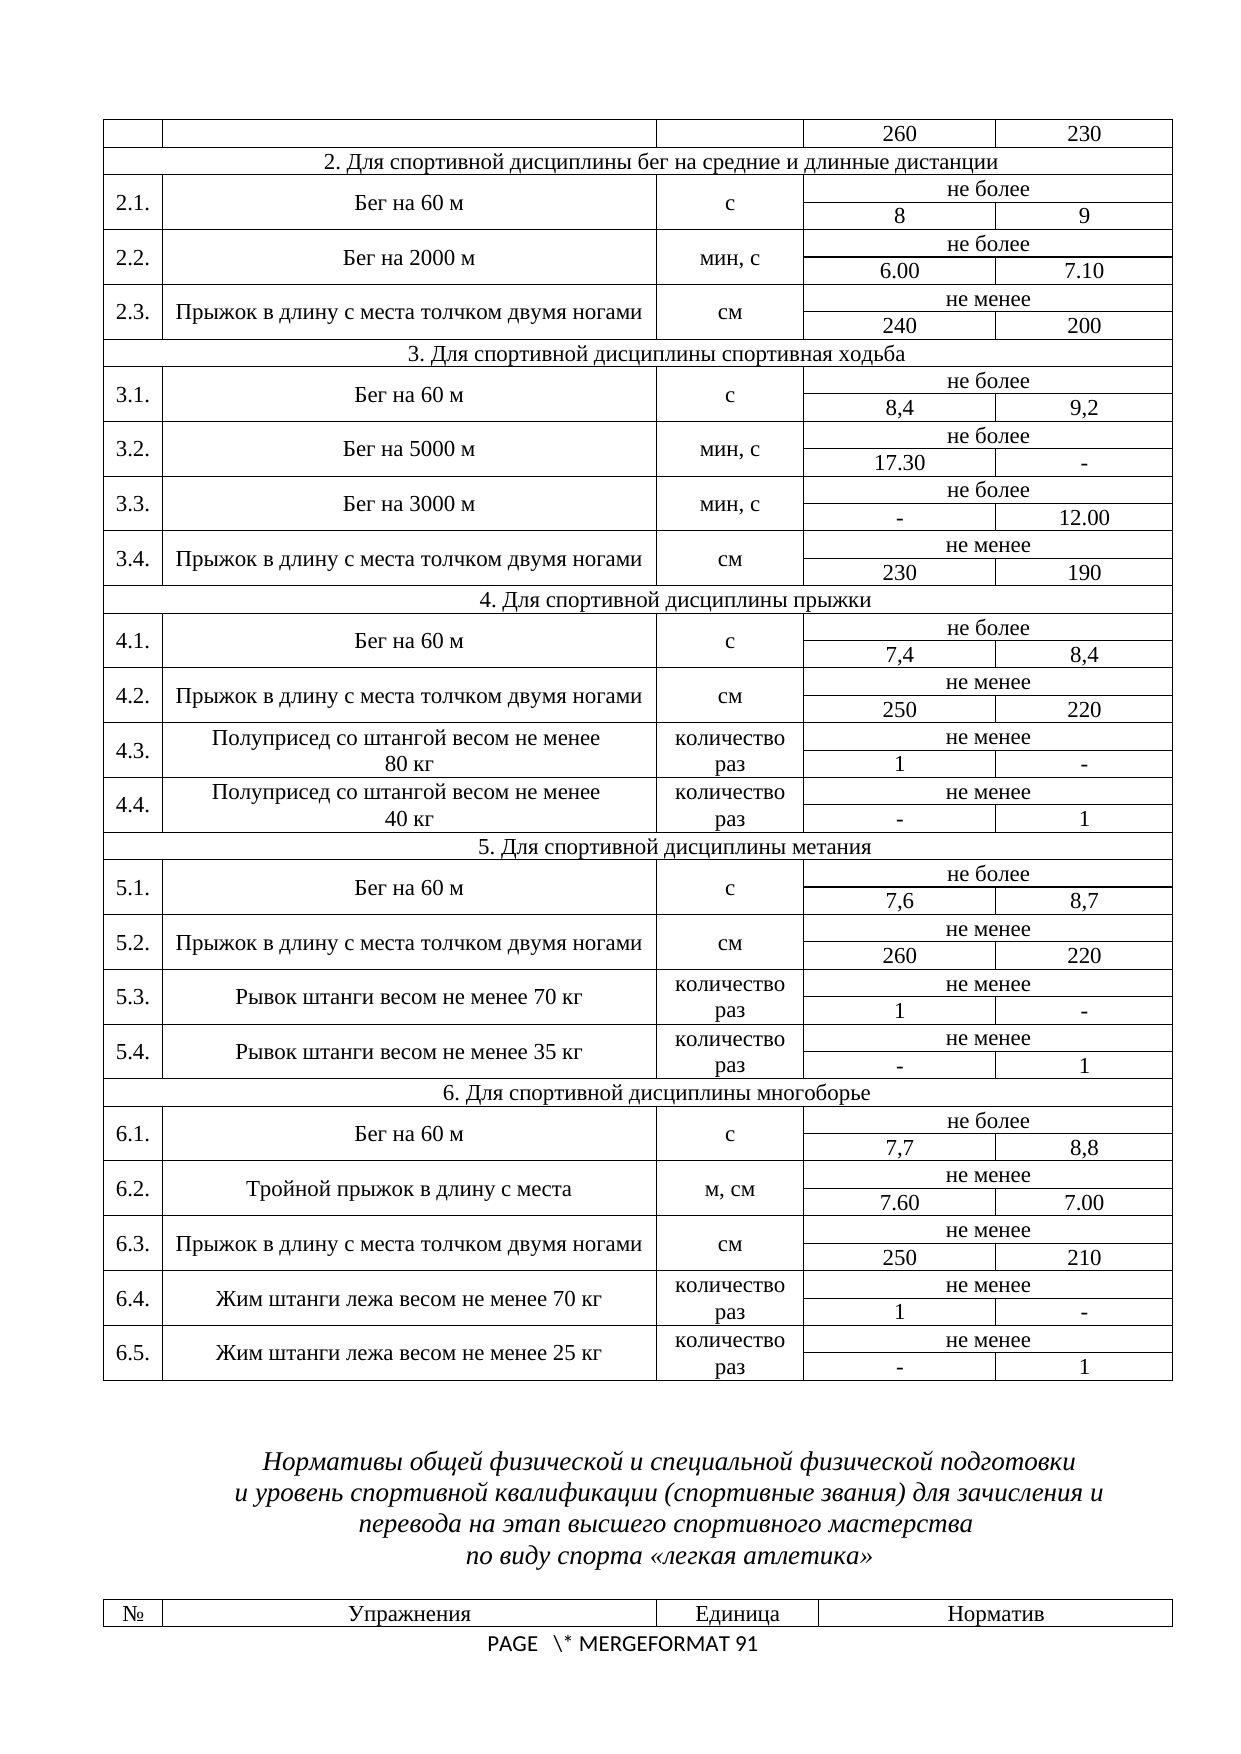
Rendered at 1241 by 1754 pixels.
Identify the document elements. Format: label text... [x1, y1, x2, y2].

table_header Норматив [819, 1600, 1172, 1626]
list Нормативы общей физической и специальной физической подготовки [216, 1445, 1122, 1476]
table_cell 1 [996, 1052, 1172, 1078]
table_cell 4.3. [104, 723, 162, 777]
table_cell Рывок штанги весом не менее 70 кг [163, 970, 656, 1023]
table_cell не менее [804, 1216, 1172, 1243]
table_cell 3.1. [104, 367, 162, 421]
table_cell 1 [804, 751, 995, 777]
table_cell - [996, 1299, 1172, 1325]
table_cell 1 [804, 1299, 995, 1325]
table_cell Бег на 60 м [163, 1107, 656, 1160]
list и уровень спортивной квалификации (спортивные звания) для зачисления и перевода на этап высшего спортивного мастерства по виду спорта «легкая атлетика» [216, 1476, 1122, 1570]
table_cell 6.00 [804, 258, 995, 284]
table_cell Бег на 60 м [163, 367, 656, 421]
table_cell с [657, 614, 803, 667]
table_cell Полуприсед со штангой весом не менее 40 кг [163, 778, 656, 832]
table_cell 1 [804, 997, 995, 1023]
table_cell не более [804, 477, 1172, 503]
table_cell Прыжок в длину с места толчком двумя ногами [163, 915, 656, 969]
table_cell - [996, 751, 1172, 777]
table_cell 7,6 [804, 888, 995, 914]
table_cell Тройной прыжок в длину с места [163, 1161, 656, 1215]
table_cell 210 [996, 1244, 1172, 1270]
table_cell 6.1. [104, 1107, 162, 1160]
table_cell 9,2 [996, 394, 1172, 421]
table_cell не менее [804, 1161, 1172, 1188]
table_cell не более [804, 175, 1172, 202]
table_cell 4.4. [104, 778, 162, 832]
table_cell - [996, 449, 1172, 476]
table_cell 260 [804, 942, 995, 969]
table_cell 3. Для спортивной дисциплины спортивная ходьба [104, 340, 1172, 366]
table_cell количество раз [657, 970, 803, 1023]
table_cell не менее [804, 285, 1172, 311]
table_header Единица измерения [657, 1600, 818, 1626]
table_cell 220 [996, 942, 1172, 969]
table_cell 6.3. [104, 1216, 162, 1270]
table_cell 9 [996, 203, 1172, 229]
table_cell см [657, 1216, 803, 1270]
table_cell 8 [804, 203, 995, 229]
table_cell не менее [804, 970, 1172, 996]
table_cell не менее [804, 1025, 1172, 1051]
table_cell 3.3. [104, 477, 162, 530]
table_cell Бег на 60 м [163, 860, 656, 914]
table_cell 190 [996, 559, 1172, 585]
table_cell не менее [804, 778, 1172, 804]
table_cell см [657, 531, 803, 585]
table_cell 8,4 [996, 641, 1172, 667]
table_cell не менее [804, 1326, 1172, 1352]
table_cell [163, 120, 656, 147]
table_header № п/п [104, 1600, 162, 1626]
table_cell не менее [804, 723, 1172, 749]
table_cell - [804, 1052, 995, 1078]
table_cell 2.3. [104, 285, 162, 338]
table_cell не более [804, 860, 1172, 886]
table_cell Бег на 60 м [163, 175, 656, 229]
table_cell 4.1. [104, 614, 162, 667]
table_cell количество раз [657, 723, 803, 777]
table_cell 250 [804, 1244, 995, 1270]
table_cell количество раз [657, 778, 803, 832]
table_cell 5.1. [104, 860, 162, 914]
table_cell - [804, 805, 995, 832]
table_cell 6.5. [104, 1326, 162, 1379]
table_cell не более [804, 614, 1172, 640]
table_cell 12.00 [996, 504, 1172, 530]
table_cell 8,8 [996, 1134, 1172, 1160]
table_cell 1 [996, 805, 1172, 832]
table_cell Жим штанги лежа весом не менее 70 кг [163, 1271, 656, 1325]
table_cell не менее [804, 531, 1172, 558]
table_cell Бег на 5000 м [163, 422, 656, 476]
table_cell 6.4. [104, 1271, 162, 1325]
table_cell с [657, 367, 803, 421]
table_cell 8,4 [804, 394, 995, 421]
table_cell - [804, 504, 995, 530]
table_cell 8,7 [996, 888, 1172, 914]
table_cell 7.60 [804, 1189, 995, 1215]
table_cell не менее [804, 915, 1172, 941]
table_cell количество раз [657, 1025, 803, 1078]
table_cell 230 [804, 559, 995, 585]
table_cell 7.10 [996, 258, 1172, 284]
table_cell не более [804, 367, 1172, 393]
table_cell 1 [996, 1353, 1172, 1379]
table_cell Прыжок в длину с места толчком двумя ногами [163, 668, 656, 722]
table_cell не более [804, 422, 1172, 448]
table_cell Прыжок в длину с места толчком двумя ногами [163, 1216, 656, 1270]
table_cell 5.2. [104, 915, 162, 969]
table_cell 7,4 [804, 641, 995, 667]
table_cell не менее [804, 1271, 1172, 1297]
table_cell Полуприсед со штангой весом не менее 80 кг [163, 723, 656, 777]
table_cell 1.4. [104, 120, 162, 147]
table_cell не более [804, 1107, 1172, 1133]
table_cell 4. Для спортивной дисциплины прыжки [104, 586, 1172, 612]
table_cell 4.2. [104, 668, 162, 722]
table_cell см [657, 120, 803, 147]
table_cell 7,7 [804, 1134, 995, 1160]
table_cell Бег на 60 м [163, 614, 656, 667]
table_cell количество раз [657, 1271, 803, 1325]
table_cell с [657, 1107, 803, 1160]
table_cell 240 [804, 312, 995, 338]
table_cell 7.00 [996, 1189, 1172, 1215]
table_cell 5.3. [104, 970, 162, 1023]
table_cell 200 [996, 312, 1172, 338]
table_cell 5.4. [104, 1025, 162, 1078]
table_cell - [996, 997, 1172, 1023]
table_cell мин, с [657, 230, 803, 284]
table_cell 2.1. [104, 175, 162, 229]
table_cell 17.30 [804, 449, 995, 476]
table_cell 260 [804, 120, 995, 147]
table_cell - [804, 1353, 995, 1379]
table_cell не менее [804, 668, 1172, 695]
table_cell с [657, 860, 803, 914]
table_cell 250 [804, 696, 995, 722]
table_cell 3.2. [104, 422, 162, 476]
table_cell см [657, 915, 803, 969]
table_cell 220 [996, 696, 1172, 722]
table_cell Прыжок в длину с места толчком двумя ногами [163, 285, 656, 338]
table_cell Бег на 2000 м [163, 230, 656, 284]
table_cell см [657, 668, 803, 722]
table_cell мин, с [657, 477, 803, 530]
table_cell 230 [996, 120, 1172, 147]
table_cell с [657, 175, 803, 229]
table_cell см [657, 285, 803, 338]
table_cell мин, с [657, 422, 803, 476]
table_cell м, см [657, 1161, 803, 1215]
table_cell Прыжок в длину с места толчком двумя ногами [163, 531, 656, 585]
table_cell 2.2. [104, 230, 162, 284]
table_cell не более [804, 230, 1172, 256]
table_cell 6.2. [104, 1161, 162, 1215]
table_cell Жим штанги лежа весом не менее 25 кг [163, 1326, 656, 1379]
table_cell Рывок штанги весом не менее 35 кг [163, 1025, 656, 1078]
table_cell 2. Для спортивной дисциплины бег на средние и длинные дистанции [104, 148, 1172, 174]
table_cell количество раз [657, 1326, 803, 1379]
table_cell 5. Для спортивной дисциплины метания [104, 833, 1172, 859]
table_header Упражнения [163, 1600, 656, 1626]
table_cell 6. Для спортивной дисциплины многоборье [104, 1079, 1172, 1106]
table_cell Бег на 3000 м [163, 477, 656, 530]
table_cell 3.4. [104, 531, 162, 585]
